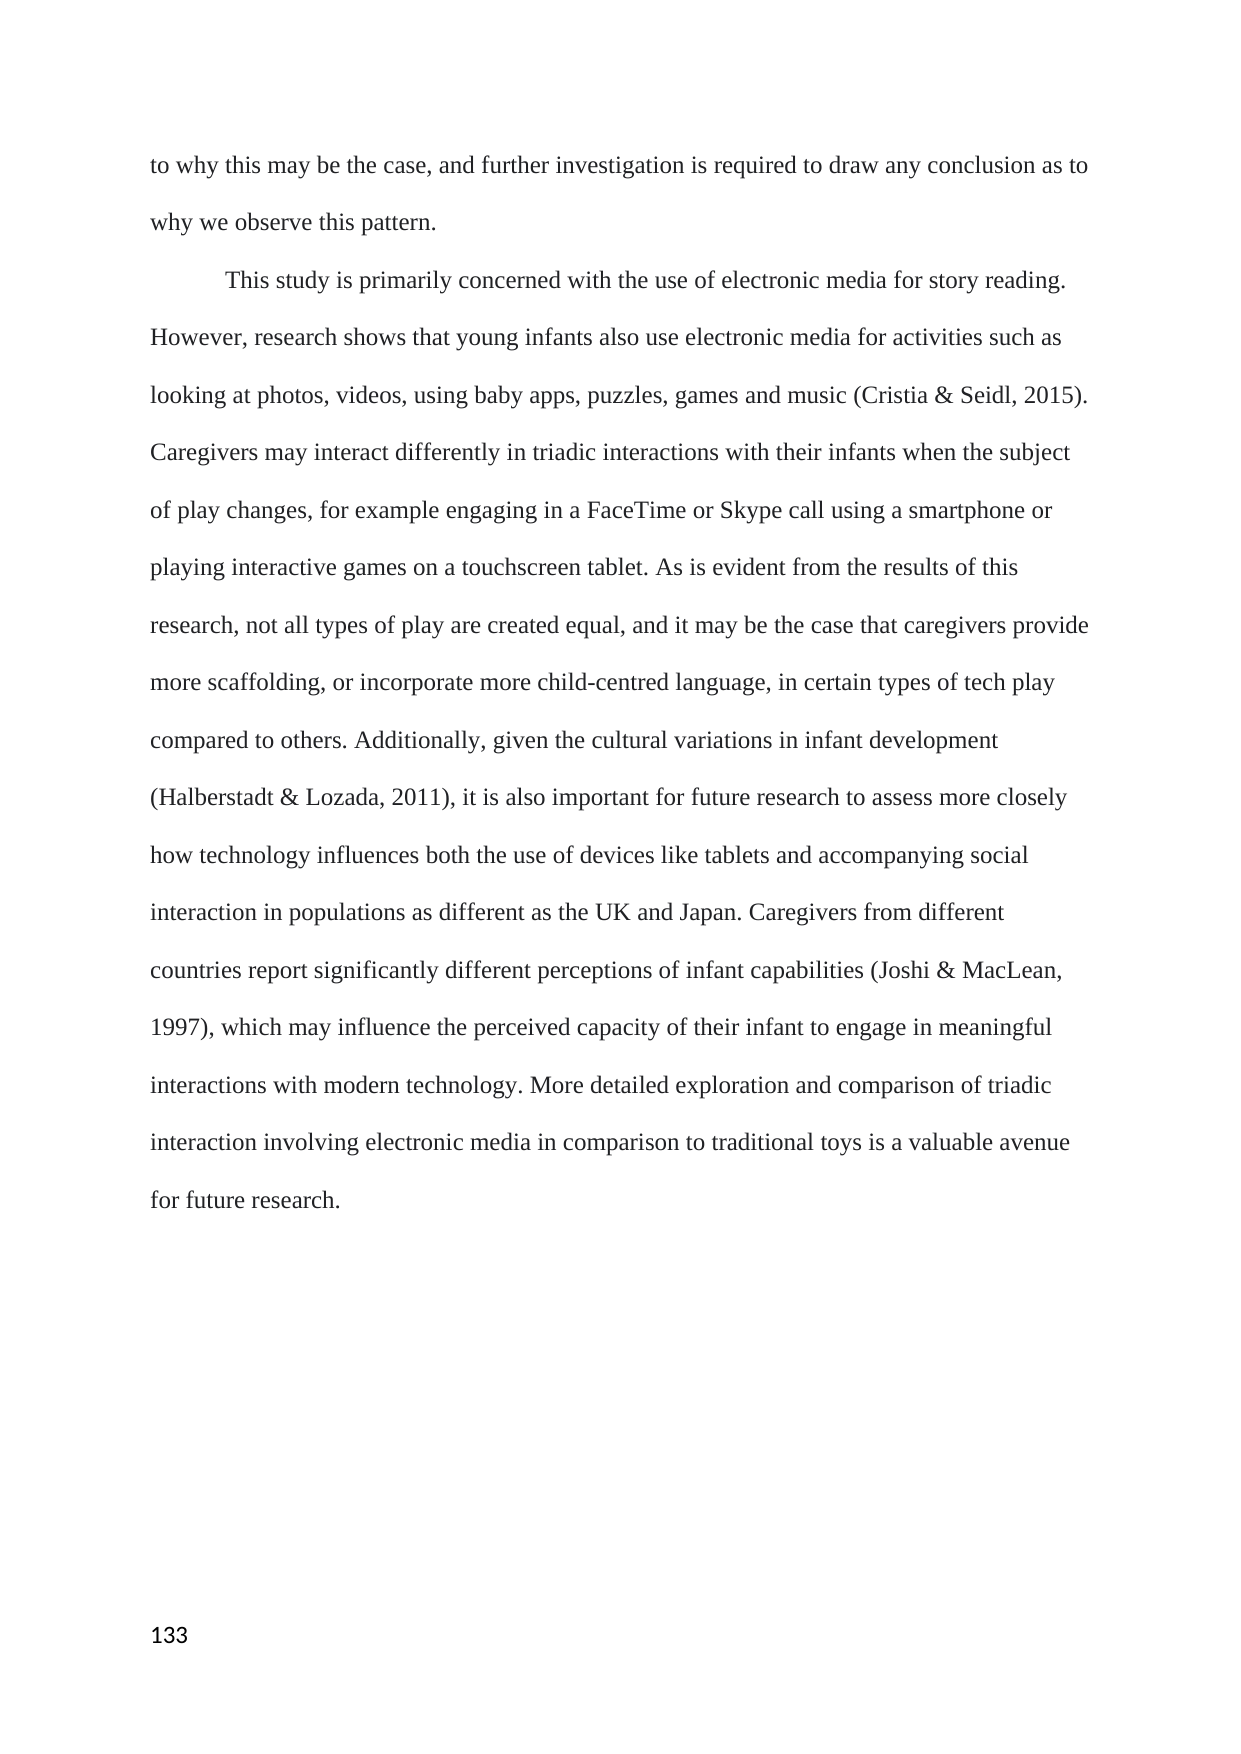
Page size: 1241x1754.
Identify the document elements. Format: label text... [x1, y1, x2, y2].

text This study is primarily concerned with the use of electronic media for story reading. However, research shows that young infants also use electronic media for activities such as looking at photos, videos, using baby apps, puzzles, games and music (Cristia & Seidl, 2015). Caregivers may interact differently in triadic interactions with their infants when the subject of play changes, for example engaging in a FaceTime or Skype call using a smartphone or playing interactive games on a touchscreen tablet. As is evident from the results of this research, not all types of play are created equal, and it may be the case that caregivers provide more scaffolding, or incorporate more child-centred language, in certain types of tech play compared to others. Additionally, given the cultural variations in infant development (Halberstadt & Lozada, 2011), it is also important for future research to assess more closely how technology influences both the use of devices like tablets and accompanying social interaction in populations as different as the UK and Japan. Caregivers from different countries report significantly different perceptions of infant capabilities (Joshi & MacLean, 1997), which may influence the perceived capacity of their infant to engage in meaningful interactions with modern technology. More detailed exploration and comparison of triadic interaction involving electronic media in comparison to traditional toys is a valuable avenue for future research.4.1 Statement of Continual Thesis Commentary [150, 265, 1090, 1214]
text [150, 150, 1090, 236]
